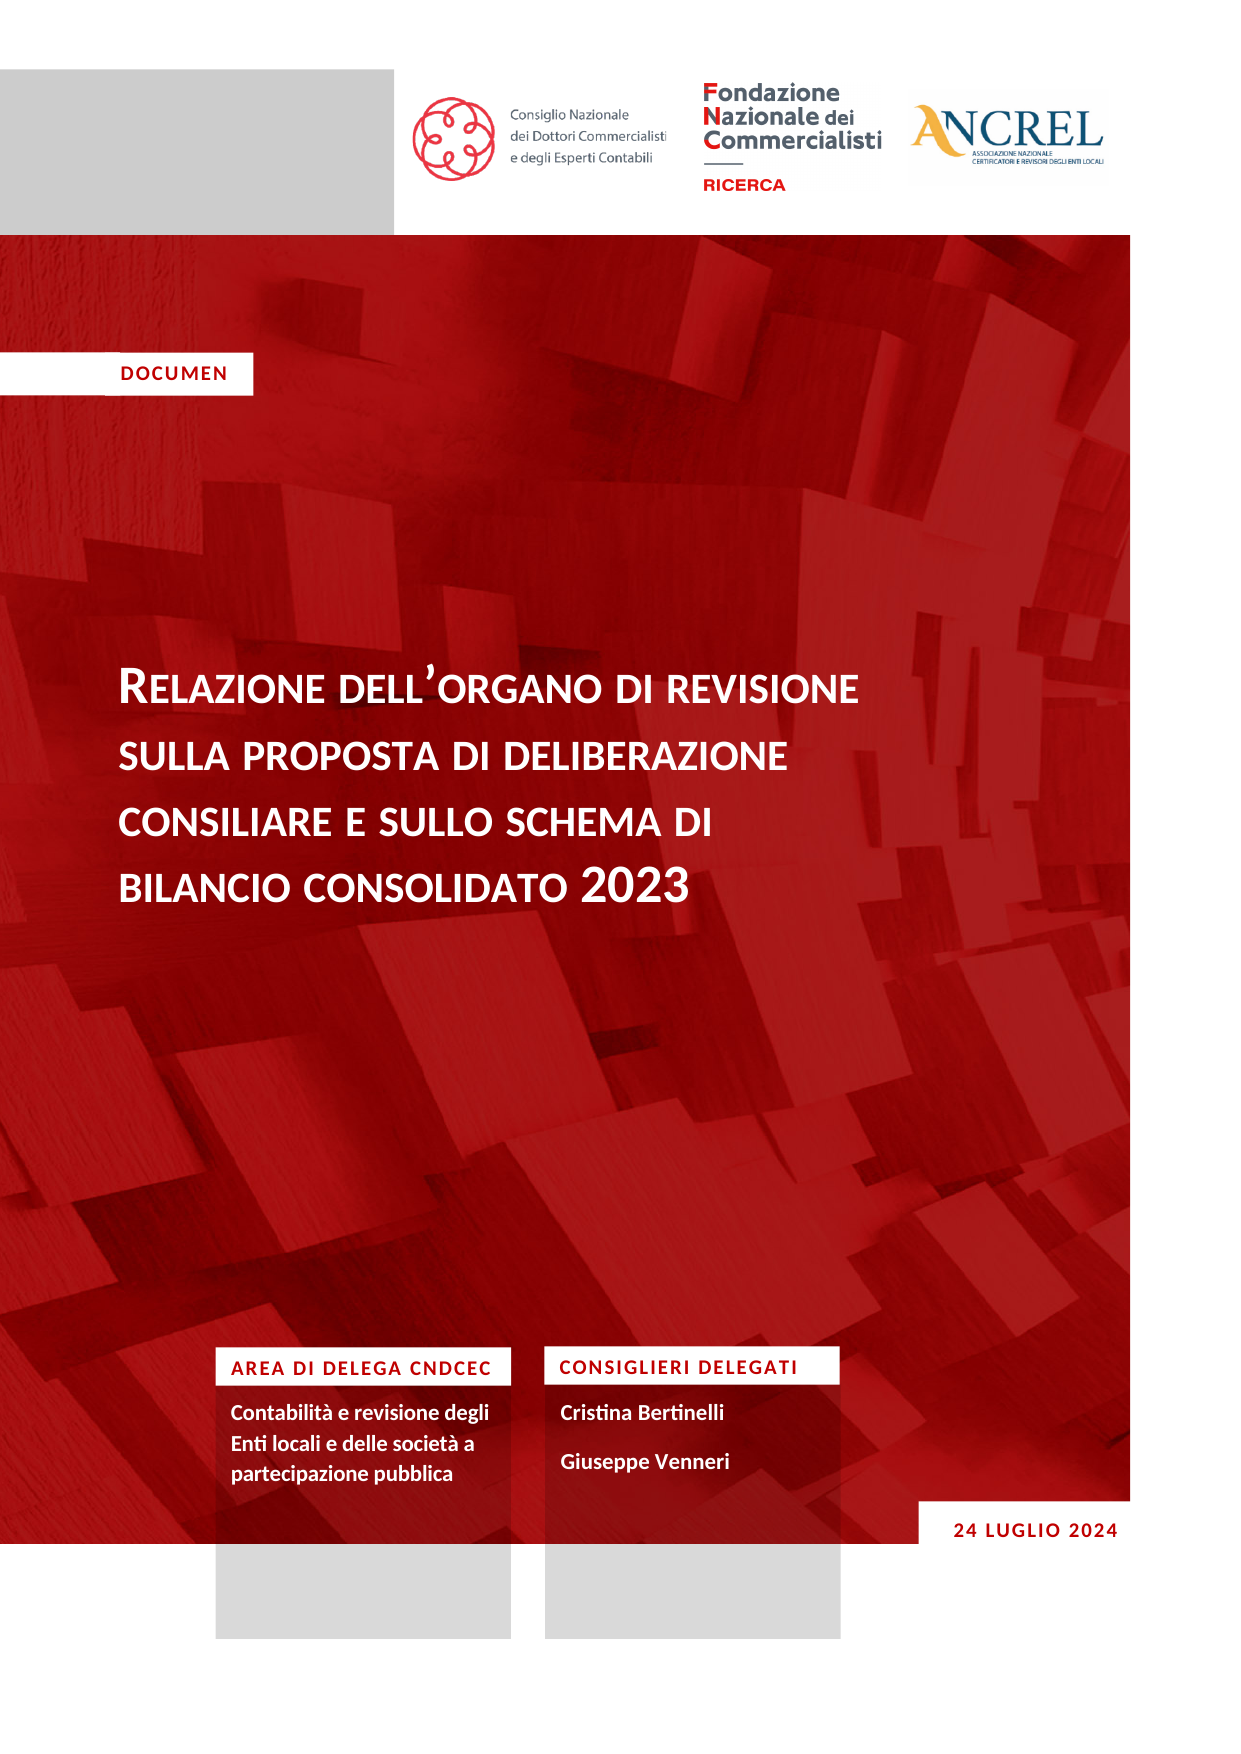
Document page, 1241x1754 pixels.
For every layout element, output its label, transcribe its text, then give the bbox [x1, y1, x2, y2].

picture [907, 89, 1109, 186]
picture [704, 82, 882, 191]
picture [0, 235, 1131, 1544]
picture [412, 97, 667, 181]
text Relazione dell’organo di revisione sulla proposta di deliberazione consiliare e sullo schema di bilancio consolidato 2023 [118, 651, 886, 916]
